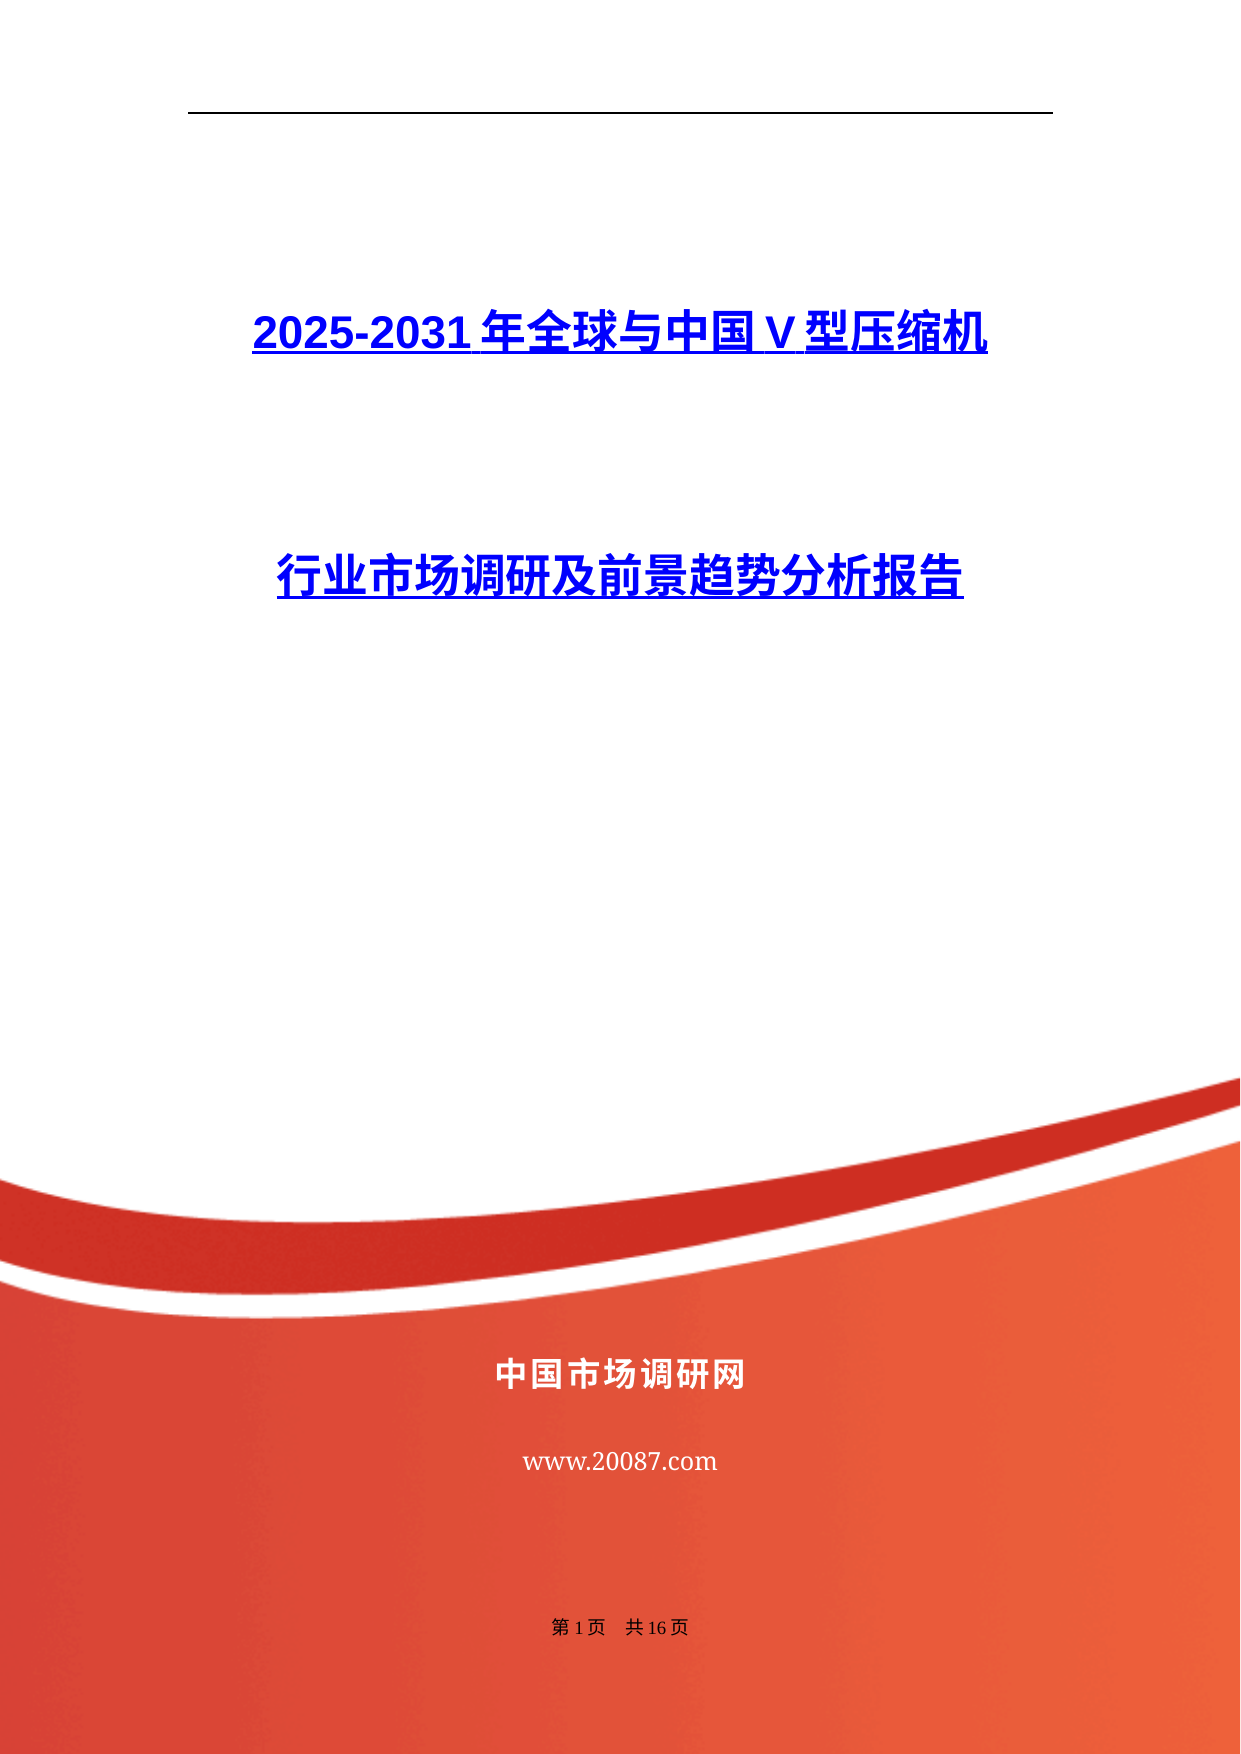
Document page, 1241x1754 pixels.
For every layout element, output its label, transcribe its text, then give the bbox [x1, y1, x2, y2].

picture [0, 1006, 1241, 1754]
table_header 2025-2031年全球与中国V型压缩机行业市场调研及前景趋势分析报告 [188, 207, 1053, 773]
text www.20087.com [187, 1428, 1053, 1493]
subtitle 中国市场调研网 [187, 1339, 1053, 1404]
